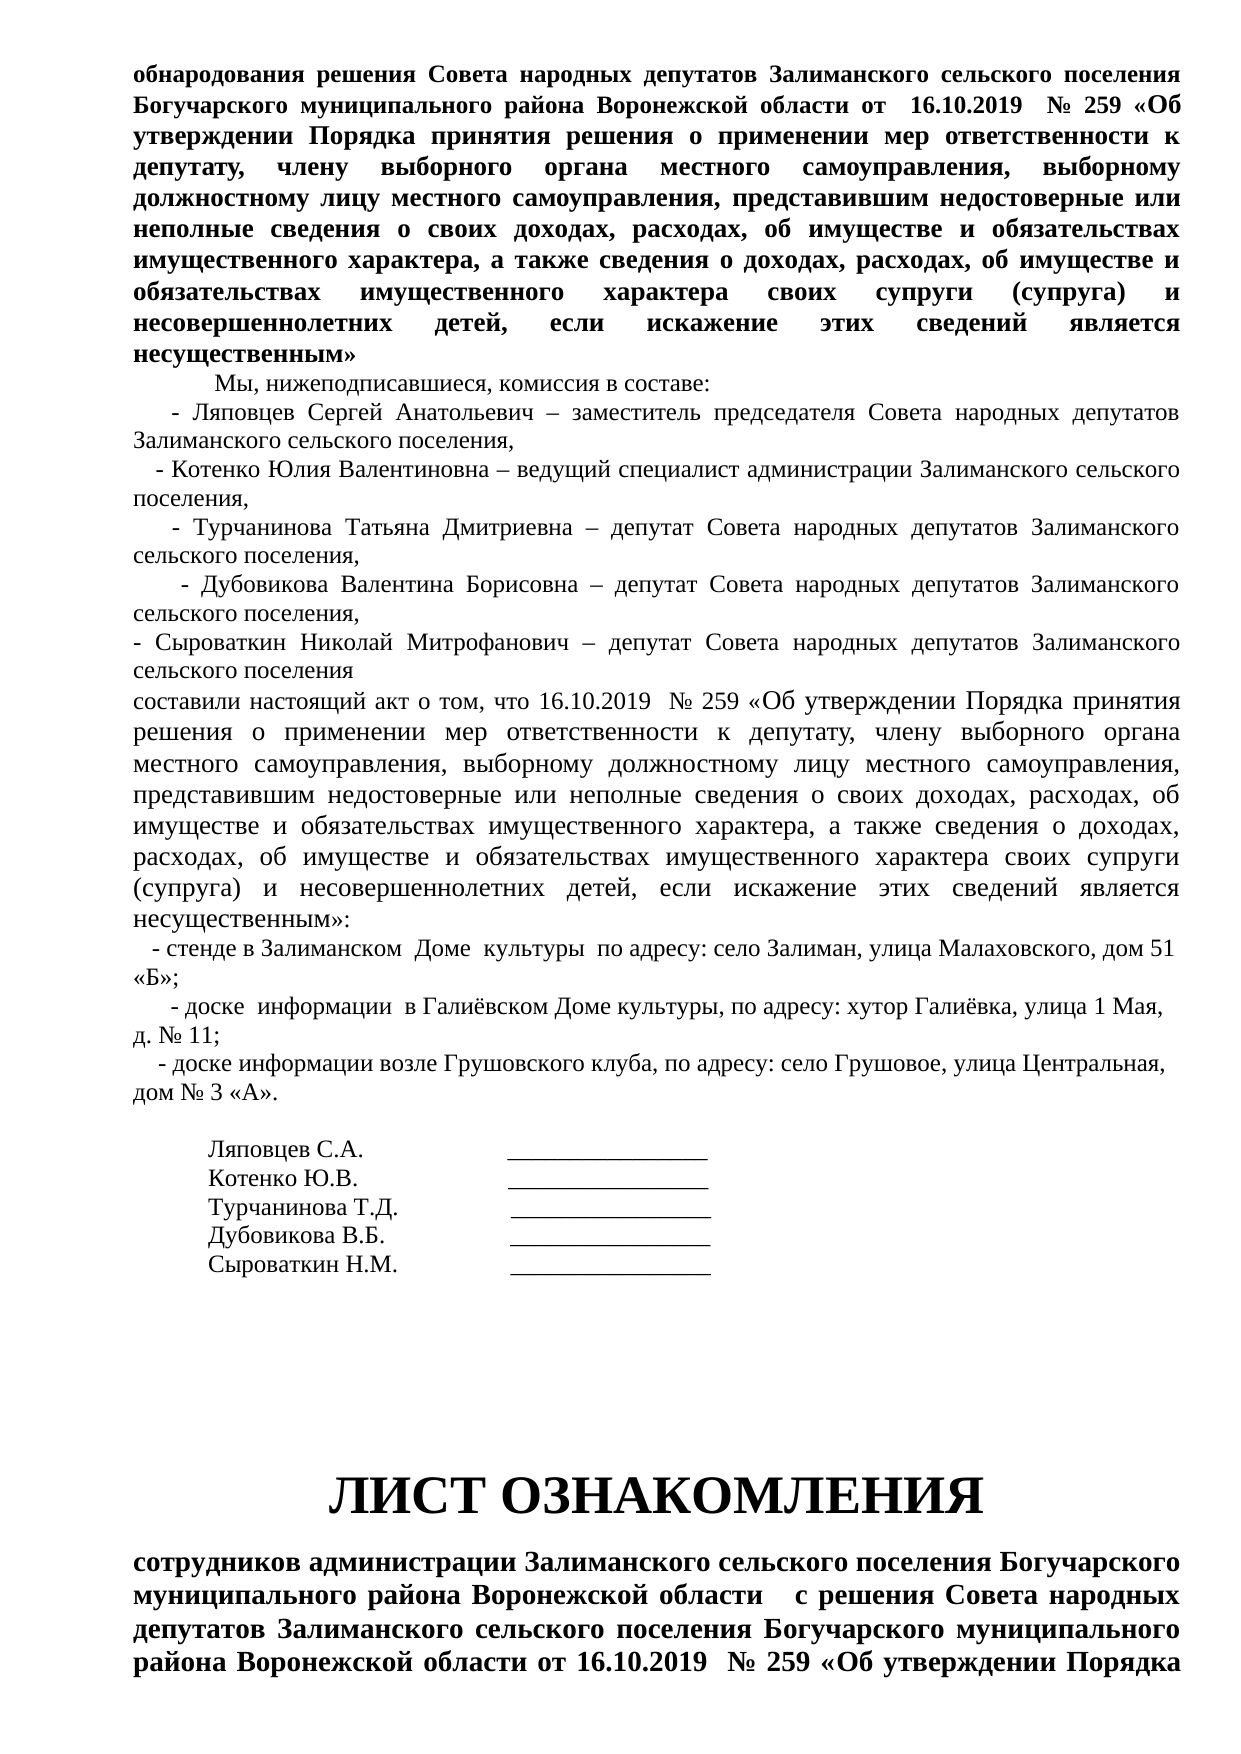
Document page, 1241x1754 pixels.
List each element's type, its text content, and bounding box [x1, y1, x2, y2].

text Мы, нижеподписавшиеся, комиссия в составе: [133, 368, 1181, 397]
text - доске информации в Галиёвском Доме культуры, по адресу: хутор Галиёвка, улица 1 Мая, д. № 11; [133, 991, 1181, 1048]
text - Ляповцев Сергей Анатольевич – заместитель председателя Совета народных депутатов Залиманского сельского поселения, [133, 397, 1181, 454]
text Сыроваткин Н.М. ________________ [133, 1249, 1181, 1278]
text Турчанинова Т.Д. ________________ [133, 1192, 1181, 1220]
text - стенде в Залиманском Доме культуры по адресу: село Залиман, улица Малаховского, дом 51 «Б»; [133, 933, 1181, 991]
text - Котенко Юлия Валентиновна – ведущий специалист администрации Залиманского сельского поселения, [133, 454, 1181, 512]
text - Турчанинова Татьяна Дмитриевна – депутат Совета народных депутатов Залиманского сельского поселения, [133, 512, 1181, 569]
text обнародования решения Совета народных депутатов Залиманского сельского поселения Богучарского муниципального района Воронежской области от 16.10.2019 № 259 «Об утверждении Порядка принятия решения о применении мер ответственности к депутату, члену выборного органа местного самоуправления, выборному должностному лицу местного самоуправления, представившим недостоверные или неполные сведения о своих доходах, расходах, об имуществе и обязательствах имущественного характера, а также сведения о доходах, расходах, об имуществе и обязательствах имущественного характера своих супруги (супруга) и несовершеннолетних детей, если искажение этих сведений является несущественным» [133, 59, 1181, 368]
text Котенко Ю.В. ________________ [133, 1163, 1181, 1192]
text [133, 1544, 1181, 1678]
text Дубовикова В.Б. ________________ [133, 1220, 1181, 1249]
text - доске информации возле Грушовского клуба, по адресу: село Грушовое, улица Центральная, дом № 3 «А». [133, 1048, 1181, 1106]
text - Дубовикова Валентина Борисовна – депутат Совета народных депутатов Залиманского сельского поселения, [133, 569, 1181, 627]
text составили настоящий акт о том, что 16.10.2019 № 259 «Об утверждении Порядка принятия решения о применении мер ответственности к депутату, члену выборного органа местного самоуправления, выборному должностному лицу местного самоуправления, представившим недостоверные или неполные сведения о своих доходах, расходах, об имуществе и обязательствах имущественного характера, а также сведения о доходах, расходах, об имуществе и обязательствах имущественного характера своих супруги (супруга) и несовершеннолетних детей, если искажение этих сведений является несущественным»: [133, 684, 1181, 933]
text Ляповцев С.А. ________________ [133, 1134, 1181, 1163]
text ЛИСТ ОЗНАКОМЛЕНИЯ [133, 1462, 1181, 1525]
text - Сыроваткин Николай Митрофанович – депутат Совета народных депутатов Залиманского сельского поселения [133, 627, 1181, 684]
